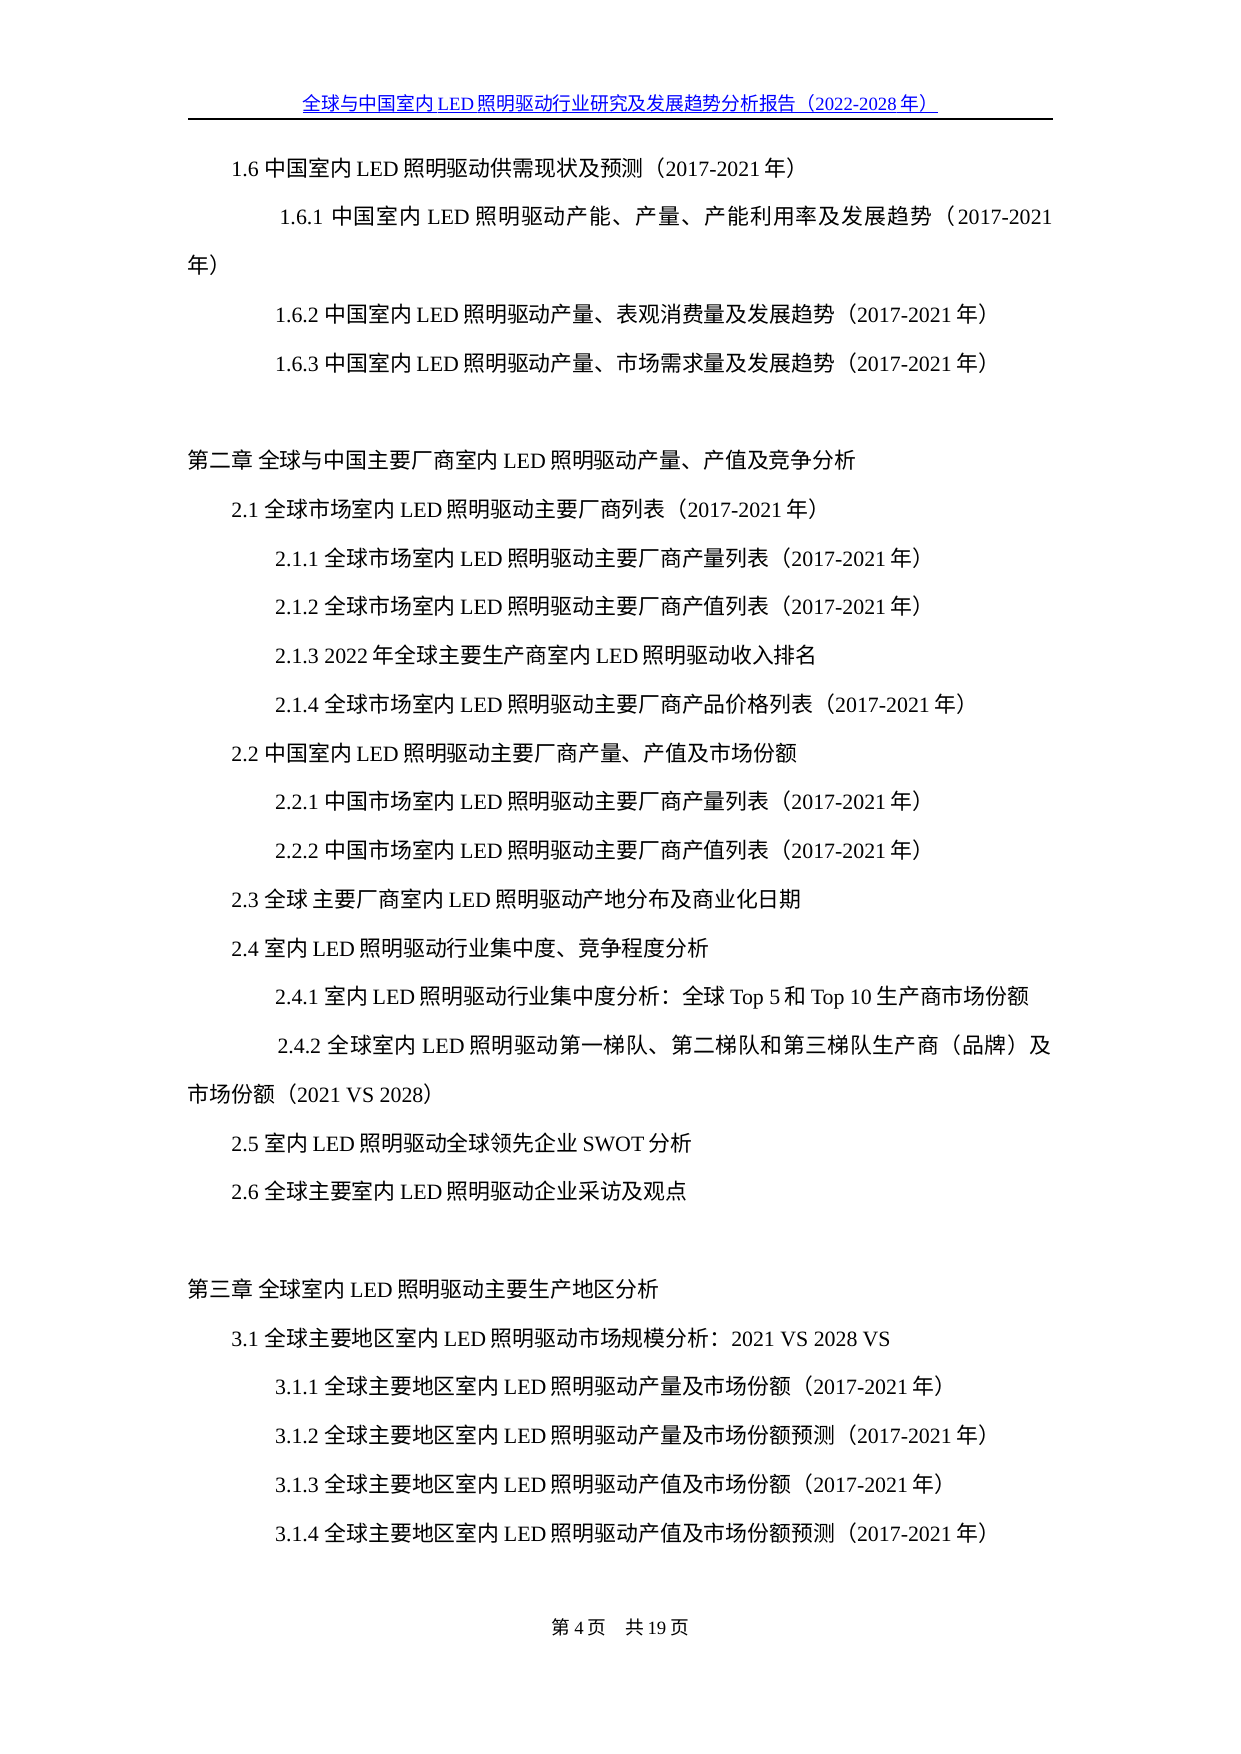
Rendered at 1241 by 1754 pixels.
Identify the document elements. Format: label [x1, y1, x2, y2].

text [187, 150, 1053, 1548]
